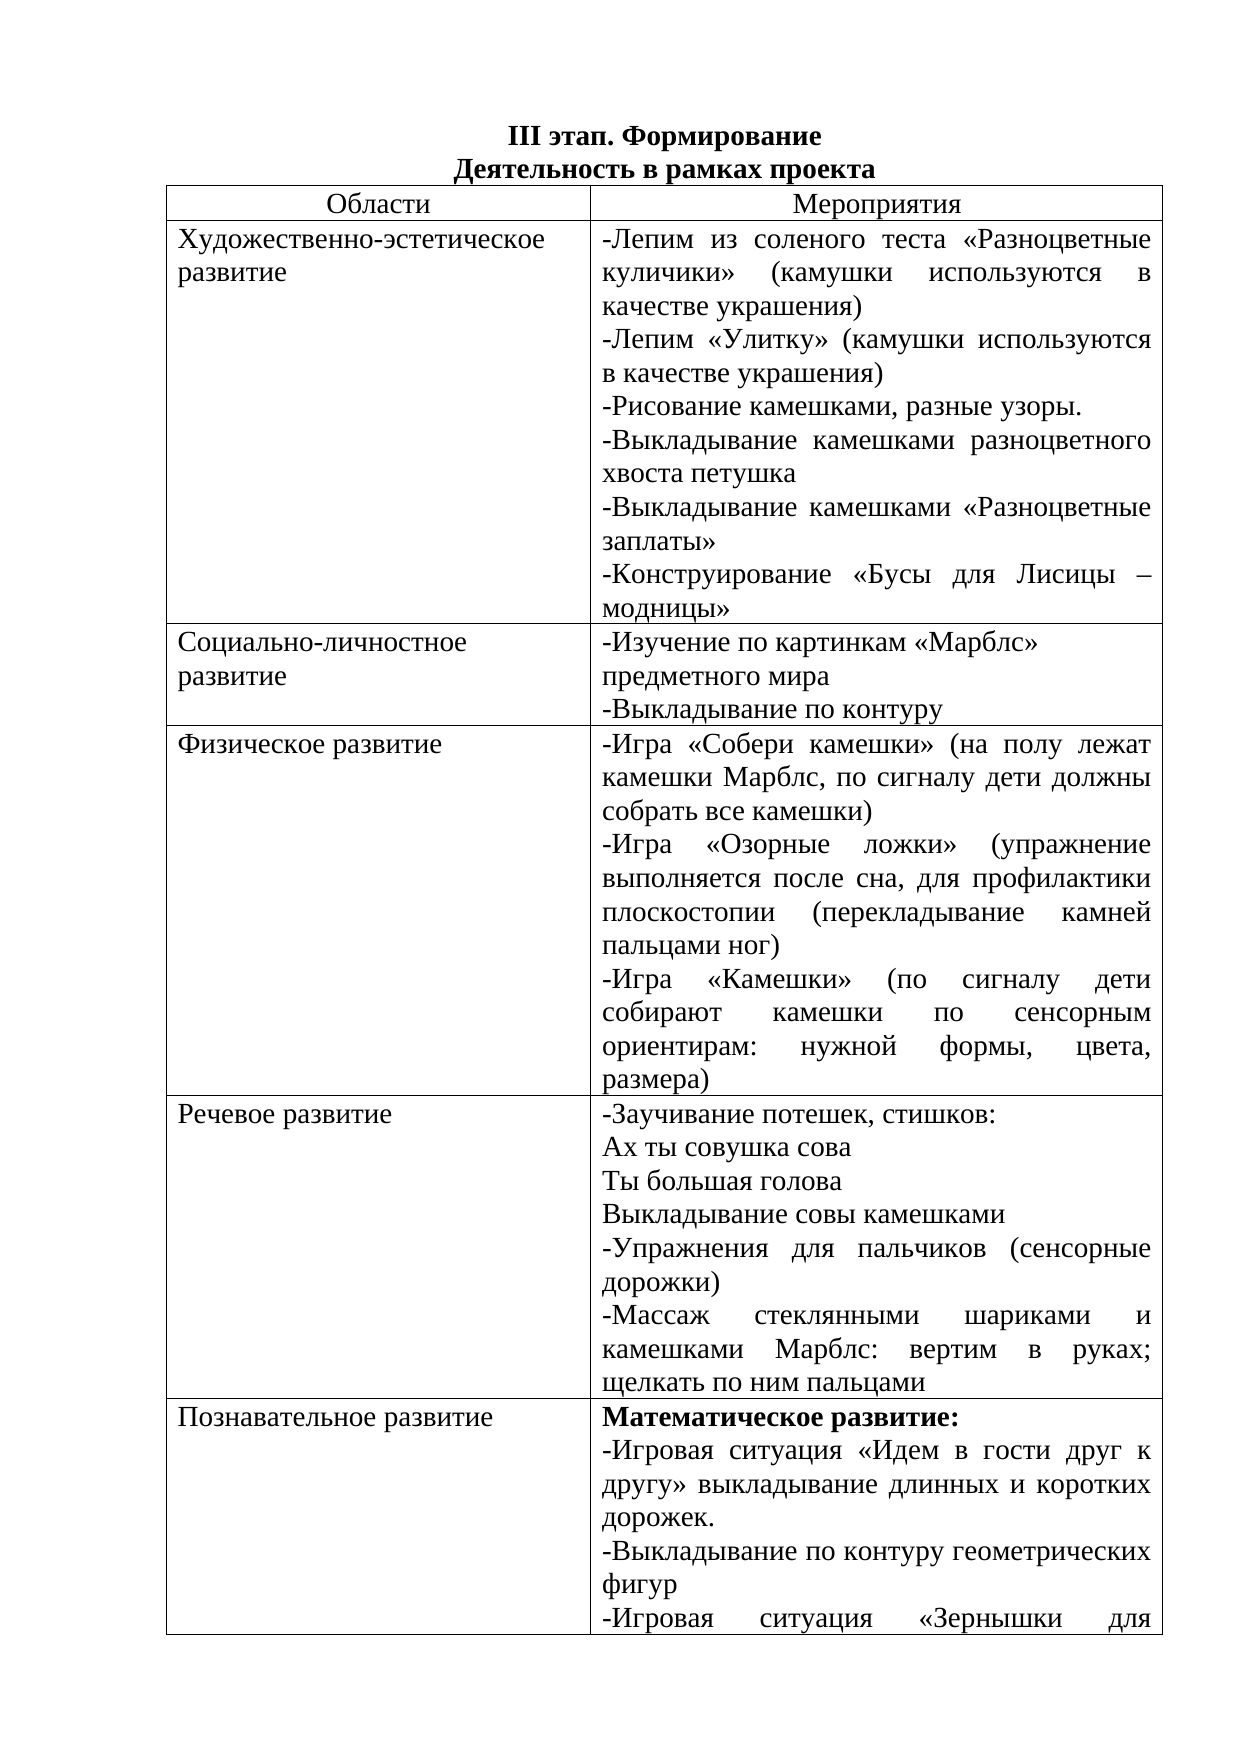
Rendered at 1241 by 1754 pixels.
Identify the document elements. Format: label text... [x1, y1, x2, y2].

table_cell Физическое развитие [167, 726, 590, 1095]
table_cell Социально-личностное развитие [167, 624, 590, 725]
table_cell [591, 1399, 1162, 1634]
text III этап. Формирование [177, 118, 1152, 152]
table_cell Речевое развитие [167, 1096, 590, 1398]
table_cell -Игра «Собери камешки» (на полу лежат камешки Марблс, по сигналу дети должны собрать все камешки) -Игра «Озорные ложки» (упражнение выполняется после сна, для профилактики плоскостопии (перекладывание камней пальцами ног) -Игра «Камешки» (по сигналу дети собирают камешки по сенсорным ориентирам: нужной формы, цвета, размера) [591, 726, 1162, 1095]
table_cell Художественно-эстетическое развитие [167, 221, 590, 623]
table_cell -Лепим из соленого теста «Разноцветные куличики» (камушки используются в качестве украшения) -Лепим «Улитку» (камушки используются в качестве украшения) -Рисование камешками, разные узоры. -Выкладывание камешками разноцветного хвоста петушка -Выкладывание камешками «Разноцветные заплаты» -Конструирование «Бусы для Лисицы – модницы» [591, 221, 1162, 623]
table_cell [167, 1399, 590, 1634]
table_cell -Заучивание потешек, стишков: Ах ты совушка сова Ты большая голова Выкладывание совы камешками -Упражнения для пальчиков (сенсорные дорожки) -Массаж стеклянными шариками и камешками Марблс: вертим в руках; щелкать по ним пальцами [591, 1096, 1162, 1398]
table_header Области [167, 186, 590, 220]
text Деятельность в рамках проекта [177, 152, 1152, 185]
table_header Мероприятия [591, 186, 1162, 220]
table_cell -Изучение по картинкам «Марблс» предметного мира -Выкладывание по контуру [591, 624, 1162, 725]
